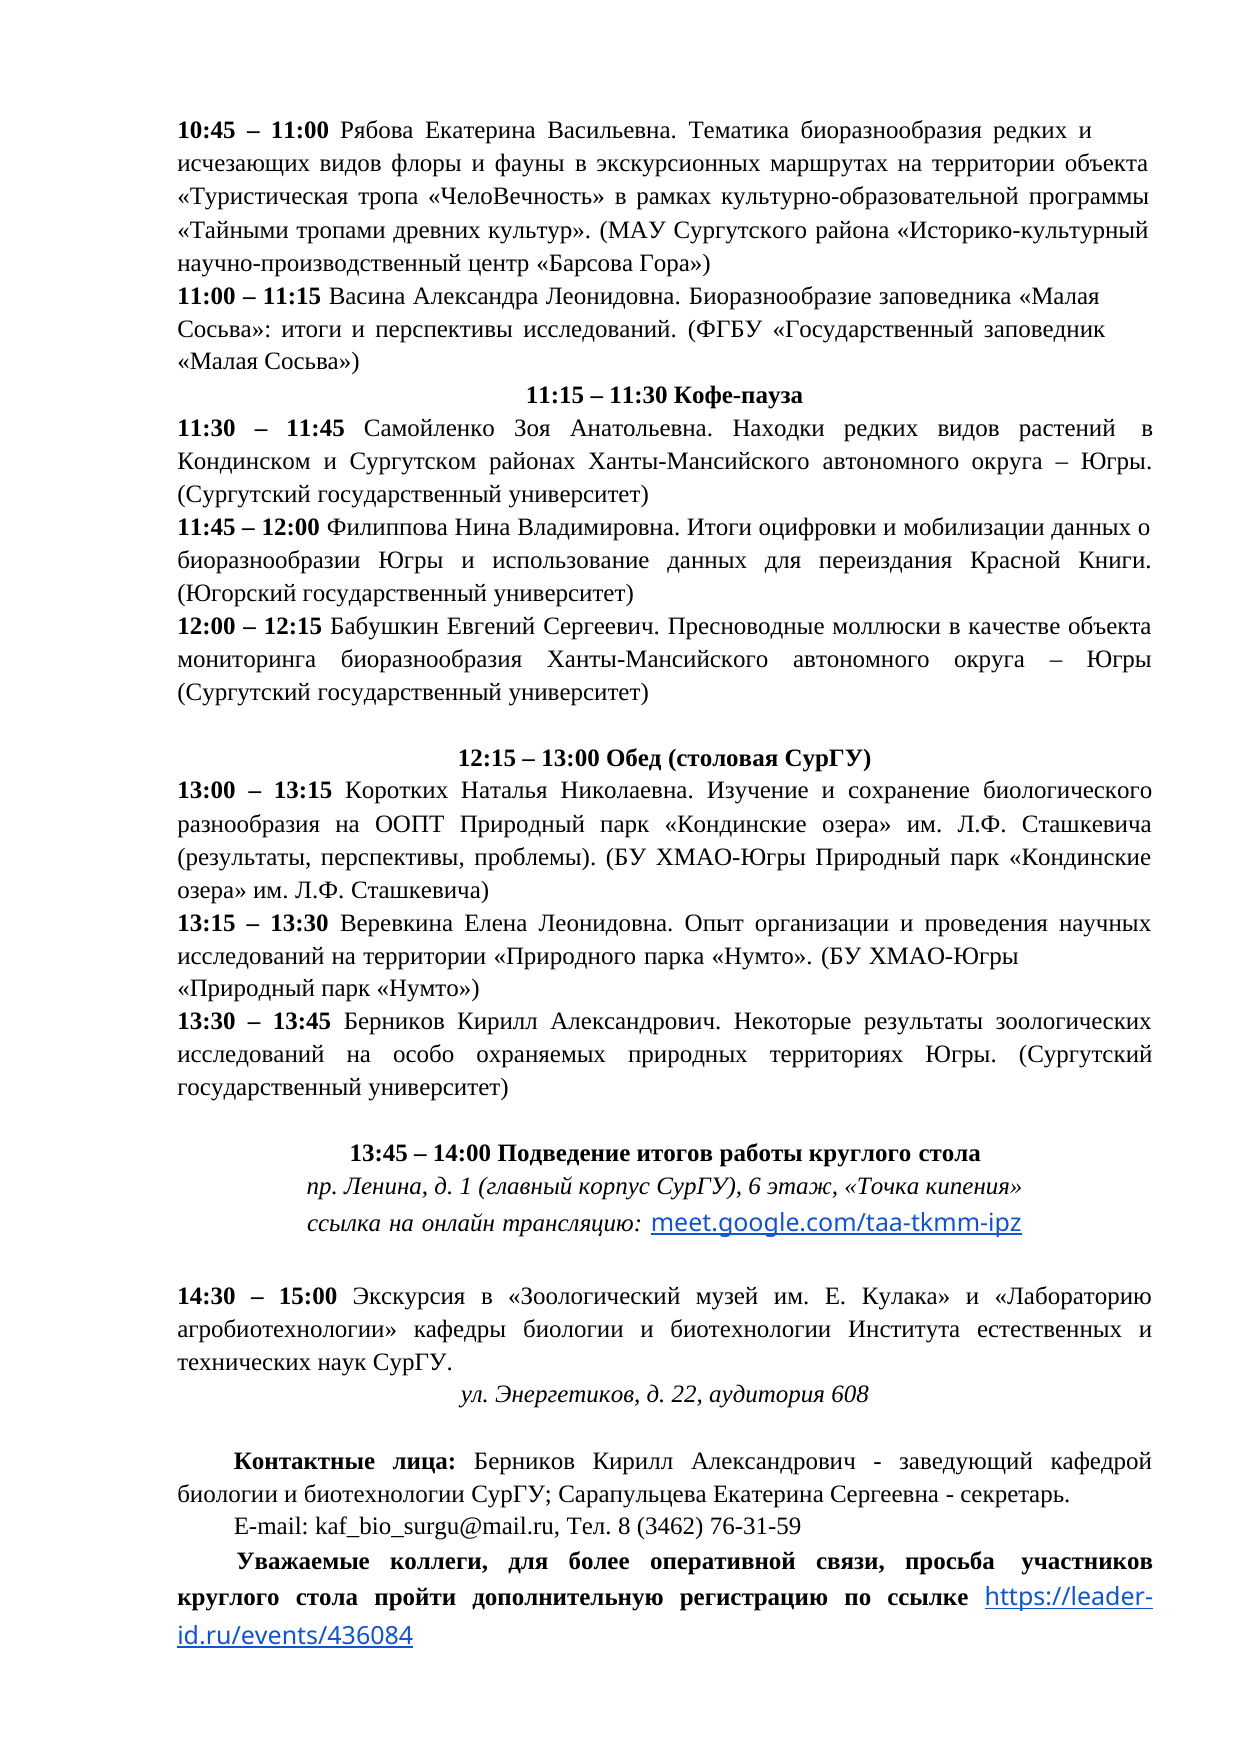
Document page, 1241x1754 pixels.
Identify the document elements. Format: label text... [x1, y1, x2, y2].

text 13:30 – 13:45 Берников Кирилл Александрович. Некоторые результаты зоологических исследований на особо охраняемых природных территориях Югры. (Сургутский государственный университет) [177, 1006, 1153, 1101]
text 14:30 – 15:00 Экскурсия в «Зоологический музей им. Е. Кулака» и «Лабораторию агробиотехнологии» кафедры биологии и биотехнологии Института естественных и технических наук СурГУ. [177, 1281, 1153, 1376]
text 13:15 – 13:30 Веревкина Елена Леонидовна. Опыт организации и проведения научных исследований на территории «Природного парка «Нумто». (БУ ХМАО-Югры [177, 908, 1152, 969]
text E-mail: kaf_bio_surgu@mail.ru, Тел. 8 (3462) 76-31-59 [233, 1512, 1221, 1541]
text 13:00 – 13:15 Коротких Наталья Николаевна. Изучение и сохранение биологического разнообразия на ООПТ Природный парк «Кондинские озера» им. Л.Ф. Сташкевича (результаты, перспективы, проблемы). (БУ ХМАО-Югры Природный парк «Кондинские озера» им. Л.Ф. Сташкевича) [177, 776, 1152, 903]
text 11:45 – 12:00 Филиппова Нина Владимировна. Итоги оцифровки и мобилизации данных о биоразнообразии Югры и использование данных для переиздания Красной Книги. (Югорский государственный университет) [177, 512, 1152, 607]
text ул. Энергетиков, д. 22, аудитория 608 [176, 1380, 1153, 1409]
subtitle 12:15 – 13:00 Обед (столовая СурГУ) [458, 743, 1221, 772]
text «Малая Сосьва») [177, 347, 1221, 375]
text 11:30 – 11:45 Самойленко Зоя Анатольевна. Находки редких видов растений в Кондинском и Сургутском районах Ханты-Мансийского автономного округа – Югры. (Сургутский государственный университет) [177, 413, 1153, 507]
text пр. Ленина, д. 1 (главный корпус СурГУ), 6 этаж, «Точка кипения» ссылка на онлайн трансляцию: meet.google.com/taa-tkmm-ipz [306, 1171, 1023, 1238]
text Контактные лица: Берников Кирилл Александрович - заведующий кафедрой биологии и биотехнологии СурГУ; Сарапульцева Екатерина Сергеевна - секретарь. [177, 1446, 1152, 1508]
text 12:00 – 12:15 Бабушкин Евгений Сергеевич. Пресноводные моллюски в качестве объекта мониторинга биоразнообразия Ханты-Мансийского автономного округа – Югры (Сургутский государственный университет) [177, 611, 1152, 706]
text 10:45 – 11:00 Рябова Екатерина Васильевна. Тематика биоразнообразия редких и исчезающих видов флоры и фауны в экскурсионных маршрутах на территории объекта [177, 115, 1221, 177]
text «Туристическая тропа «ЧелоВечность» в рамках культурно-образовательной программы [177, 181, 1221, 210]
text 11:00 – 11:15 Васина Александра Леонидовна. Биоразнообразие заповедника «Малая Сосьва»: итоги и перспективы исследований. (ФГБУ «Государственный заповедник [177, 281, 1152, 342]
text «Тайными тропами древних культур». (МАУ Сургутского района «Историко-культурный научно-производственный центр «Барсова Гора») [177, 215, 1152, 276]
text «Природный парк «Нумто») [177, 974, 1221, 1002]
text Уважаемые коллеги, для более оперативной связи, просьба участников круглого стола пройти дополнительную регистрацию по ссылке https://leader- id.ru/events/436084 [177, 1546, 1153, 1651]
subtitle 13:45 – 14:00 Подведение итогов работы круглого стола [176, 1138, 1154, 1167]
subtitle 11:15 – 11:30 Кофе-пауза [526, 380, 1221, 409]
